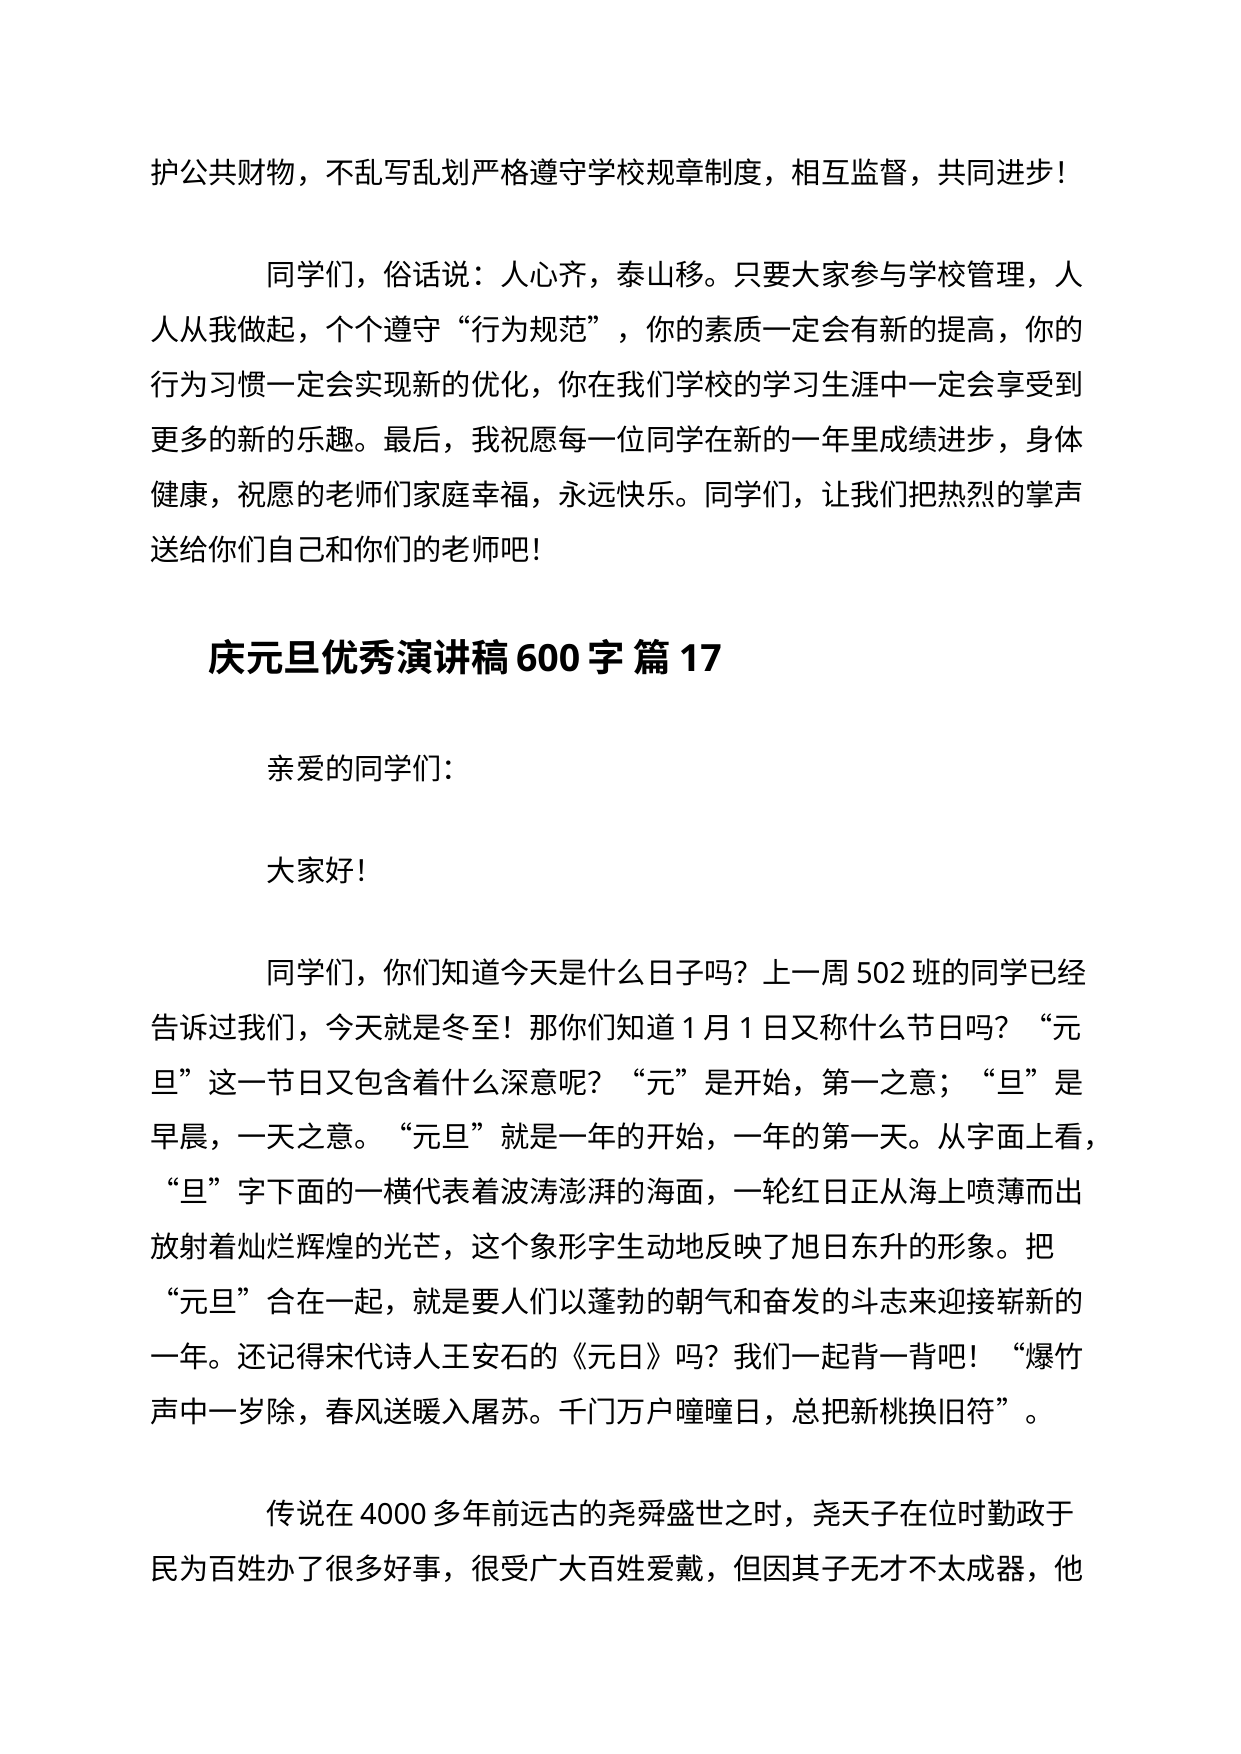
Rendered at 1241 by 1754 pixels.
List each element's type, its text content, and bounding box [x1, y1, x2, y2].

text 大家好！ [150, 847, 1090, 890]
text 同学们，俗话说：人心齐，泰山移。只要大家参与学校管理，人人从我做起，个个遵守“行为规范”，你的素质一定会有新的提高，你的行为习惯一定会实现新的优化，你在我们学校的学习生涯中一定会享受到更多的新的乐趣。最后，我祝愿每一位同学在新的一年里成绩进步，身体健康，祝愿的老师们家庭幸福，永远快乐。同学们，让我们把热烈的掌声送给你们自己和你们的老师吧！ [150, 252, 1090, 568]
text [150, 150, 1090, 192]
text 同学们，你们知道今天是什么日子吗？上一周502班的同学已经告诉过我们，今天就是冬至！那你们知道1月1日又称什么节日吗？“元旦”这一节日又包含着什么深意呢？“元”是开始，第一之意；“旦”是早晨，一天之意。“元旦”就是一年的开始，一年的第一天。从字面上看，“旦”字下面的一横代表着波涛澎湃的海面，一轮红日正从海上喷薄而出放射着灿烂辉煌的光芒，这个象形字生动地反映了旭日东升的形象。把“元旦”合在一起，就是要人们以蓬勃的朝气和奋发的斗志来迎接崭新的一年。还记得宋代诗人王安石的《元日》吗？我们一起背一背吧！“爆竹声中一岁除，春风送暖入屠苏。千门万户曈曈日，总把新桃换旧符”。 [150, 949, 1090, 1431]
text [150, 1490, 1090, 1588]
text 庆元旦优秀演讲稿600字 篇17 [150, 628, 1090, 682]
text 亲爱的同学们： [150, 746, 1090, 788]
